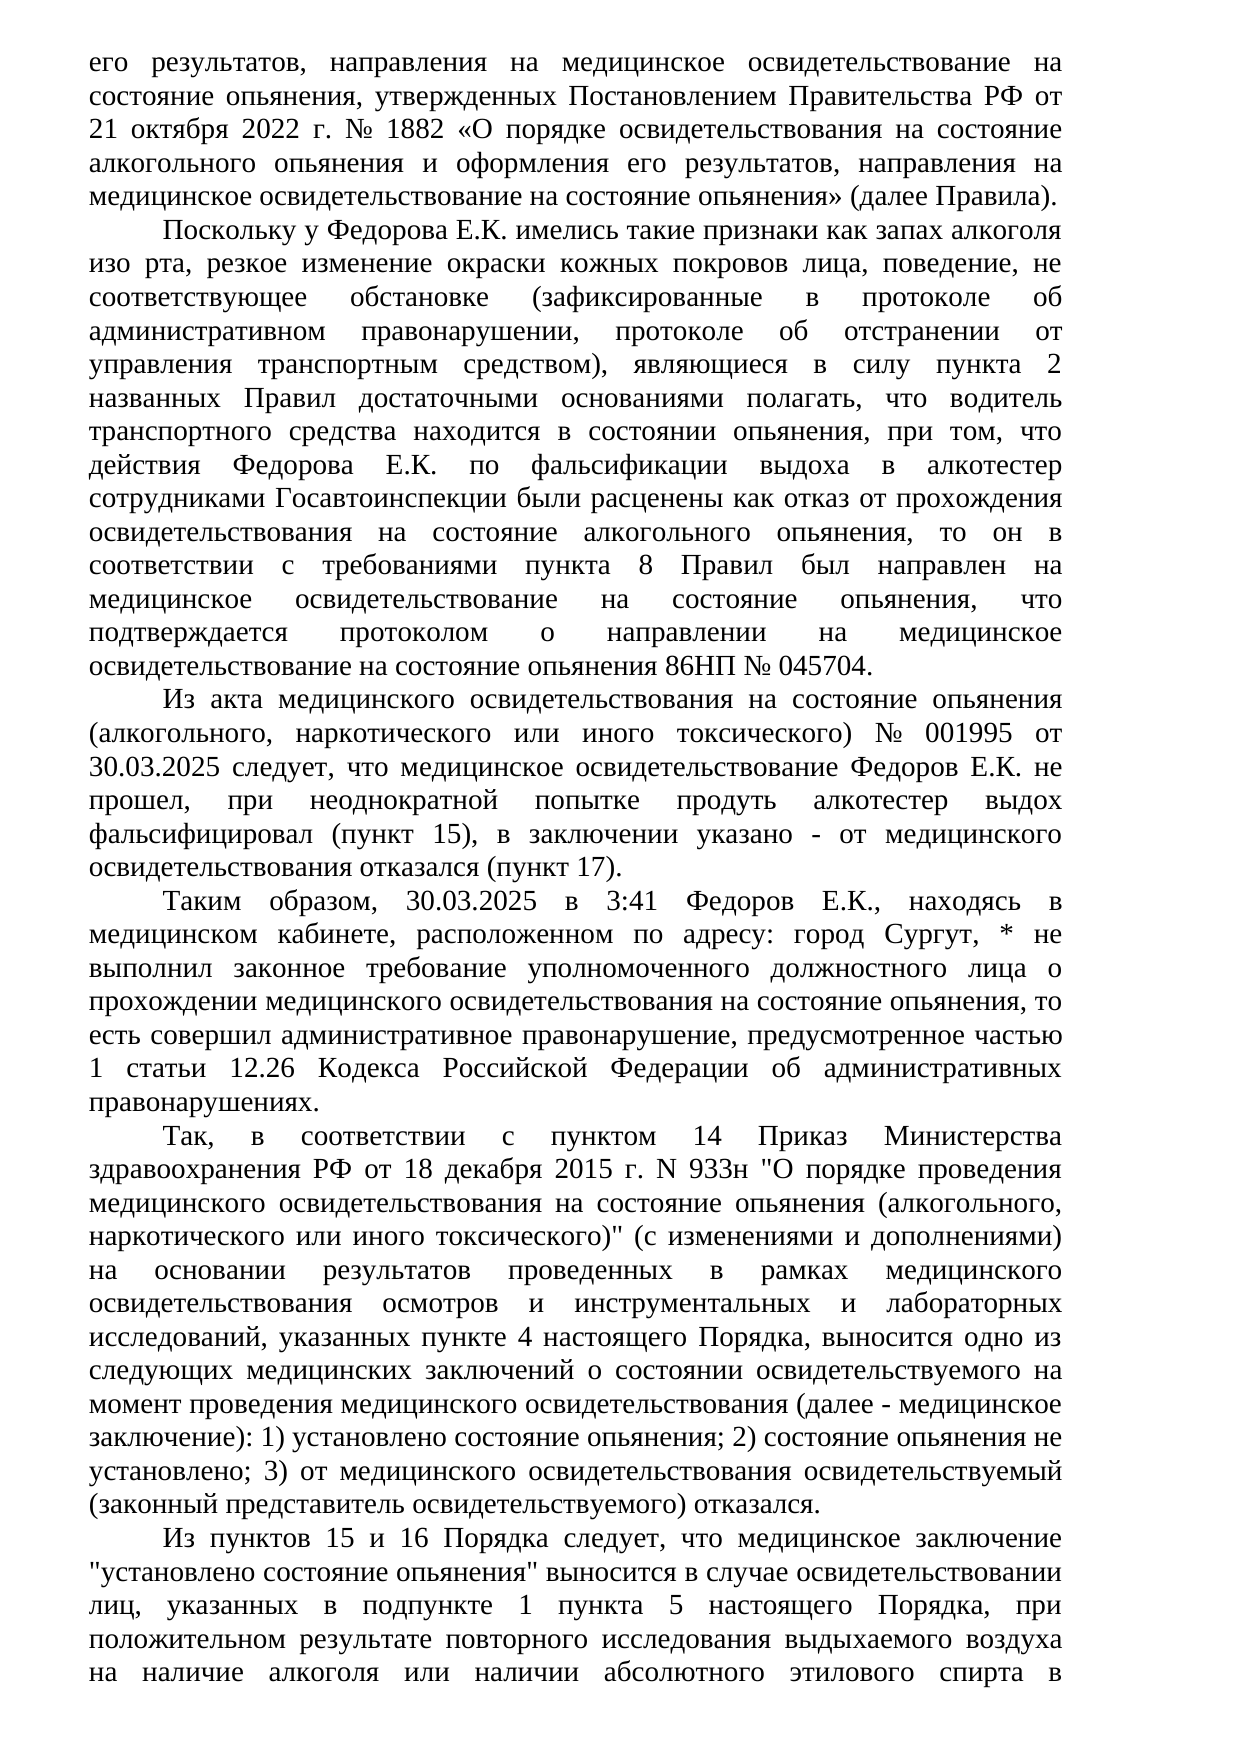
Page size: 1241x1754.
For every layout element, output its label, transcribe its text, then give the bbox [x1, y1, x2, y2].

text Поскольку у Федорова Е.К. имелись такие признаки как запах алкоголя изо рта, резкое изменение окраски кожных покровов лица, поведение, не соответствующее обстановке (зафиксированные в протоколе об административном правонарушении, протоколе об отстранении от управления транспортным средством), являющиеся в силу пункта 2 названных Правил достаточными основаниями полагать, что водитель транспортного средства находится в состоянии опьянения, при том, что действия Федорова Е.К. по фальсификации выдоха в алкотестер сотрудниками Госавтоинспекции были расценены как отказ от прохождения освидетельствования на состояние алкогольного опьянения, то он в соответствии с требованиями пункта 8 Правил был направлен на медицинское освидетельствование на состояние опьянения, что подтверждается протоколом о направлении на медицинское освидетельствование на состояние опьянения 86НП № 045704. [89, 212, 1063, 682]
text Из акта медицинского освидетельствования на состояние опьянения (алкогольного, наркотического или иного токсического) № 001995 от 30.03.2025 следует, что медицинское освидетельствование Федоров Е.К. не прошел, при неоднократной попытке продуть алкотестер выдох фальсифицировал (пункт 15), в заключении указано - от медицинского освидетельствования отказался (пункт 17). [89, 682, 1063, 883]
text Так, в соответствии с пунктом 14 Приказ Министерства здравоохранения РФ от 18 декабря 2015 г. N 933н "О порядке проведения медицинского освидетельствования на состояние опьянения (алкогольного, наркотического или иного токсического)" (с изменениями и дополнениями) на основании результатов проведенных в рамках медицинского освидетельствования осмотров и инструментальных и лабораторных исследований, указанных пункте 4 настоящего Порядка, выносится одно из следующих медицинских заключений о состоянии освидетельствуемого на момент проведения медицинского освидетельствования (далее - медицинское заключение): 1) установлено состояние опьянения; 2) состояние опьянения не установлено; 3) от медицинского освидетельствования освидетельствуемый (законный представитель освидетельствуемого) отказался. [89, 1118, 1063, 1520]
text Таким образом, 30.03.2025 в 3:41 Федоров Е.К., находясь в медицинском кабинете, расположенном по адресу: город Сургут, * не выполнил законное требование уполномоченного должностного лица о прохождении медицинского освидетельствования на состояние опьянения, то есть совершил административное правонарушение, предусмотренное частью 1 статьи 12.26 Кодекса Российской Федерации об административных правонарушениях. [89, 883, 1063, 1118]
